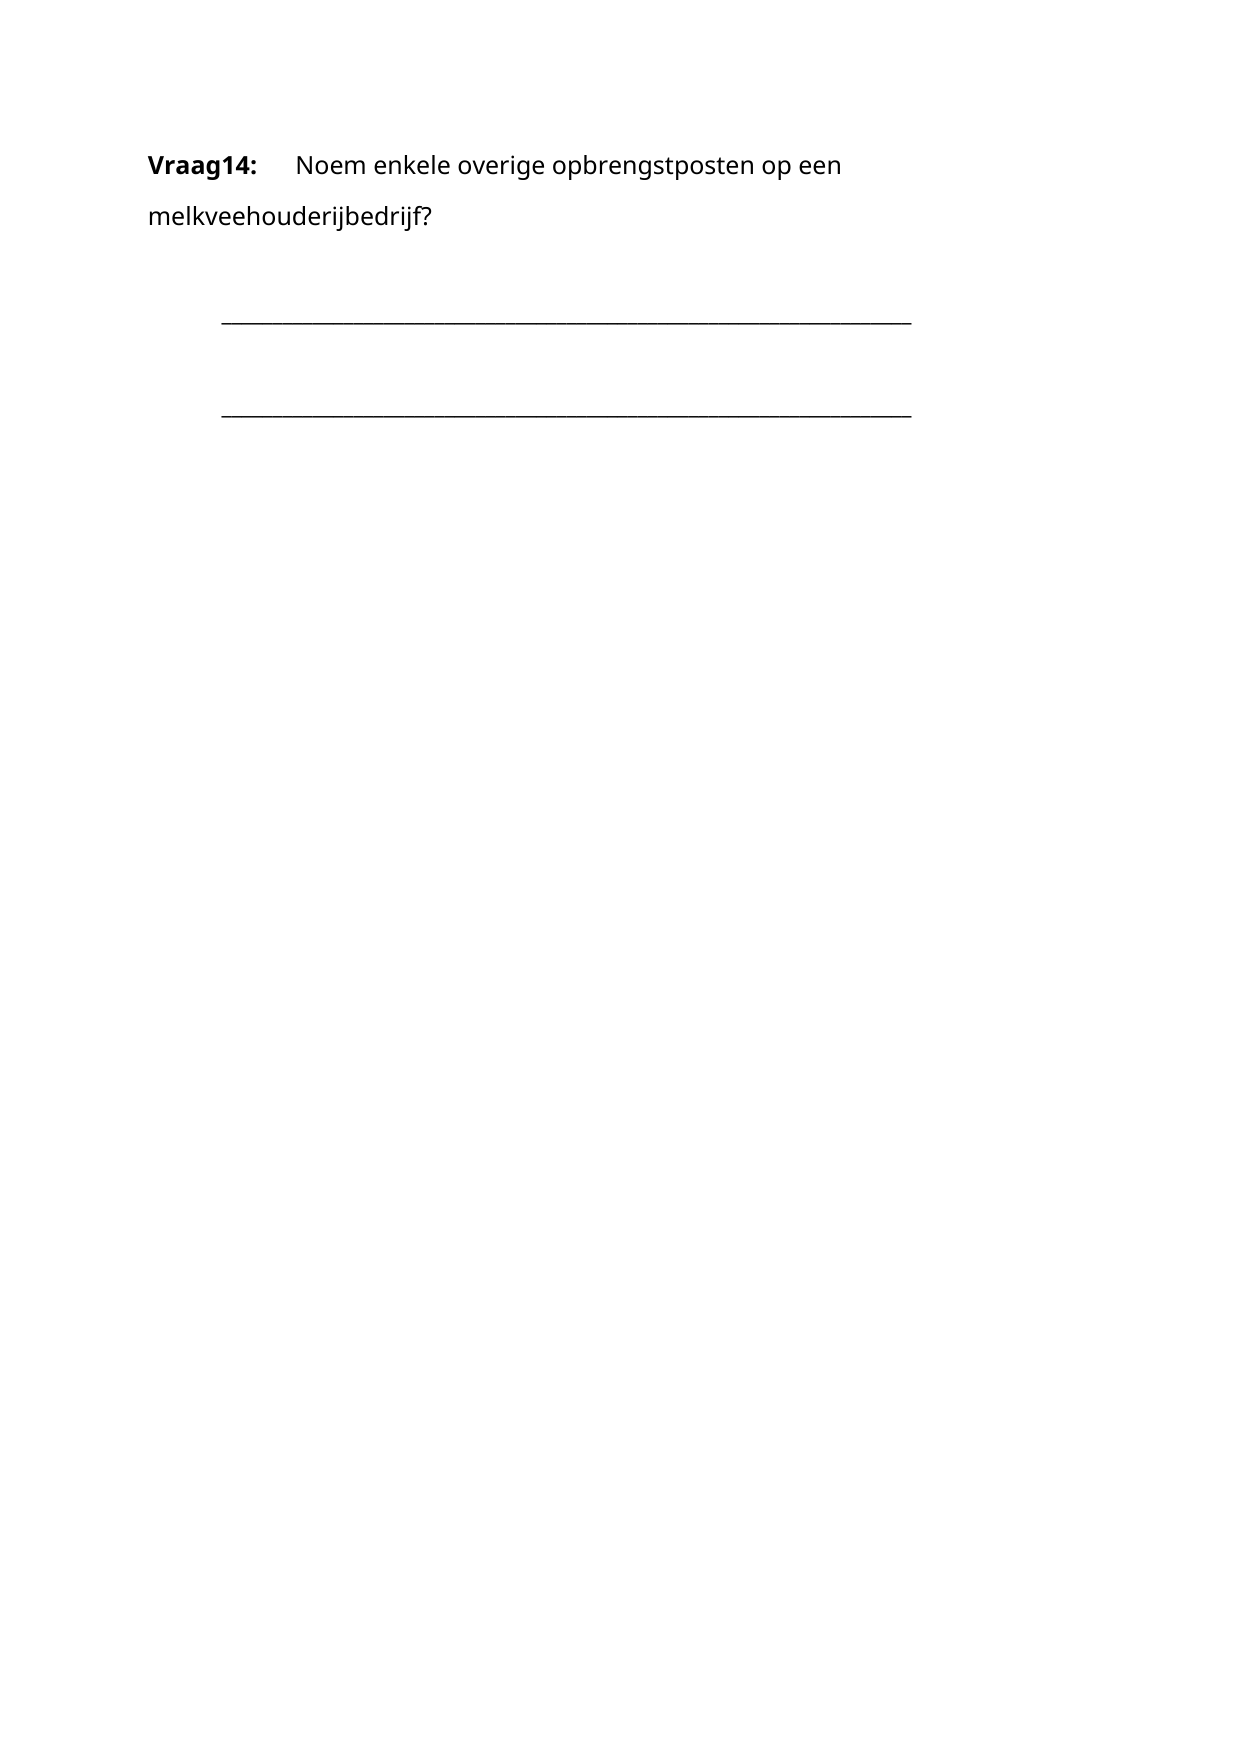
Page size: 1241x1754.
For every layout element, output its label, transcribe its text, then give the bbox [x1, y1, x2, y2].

text ____________________________________________________________________ [221, 297, 1093, 328]
text ____________________________________________________________________ [221, 390, 1093, 422]
text Vraag14: Noem enkele overige opbrengstposten op een melkveehouderijbedrijf? [148, 148, 1093, 233]
